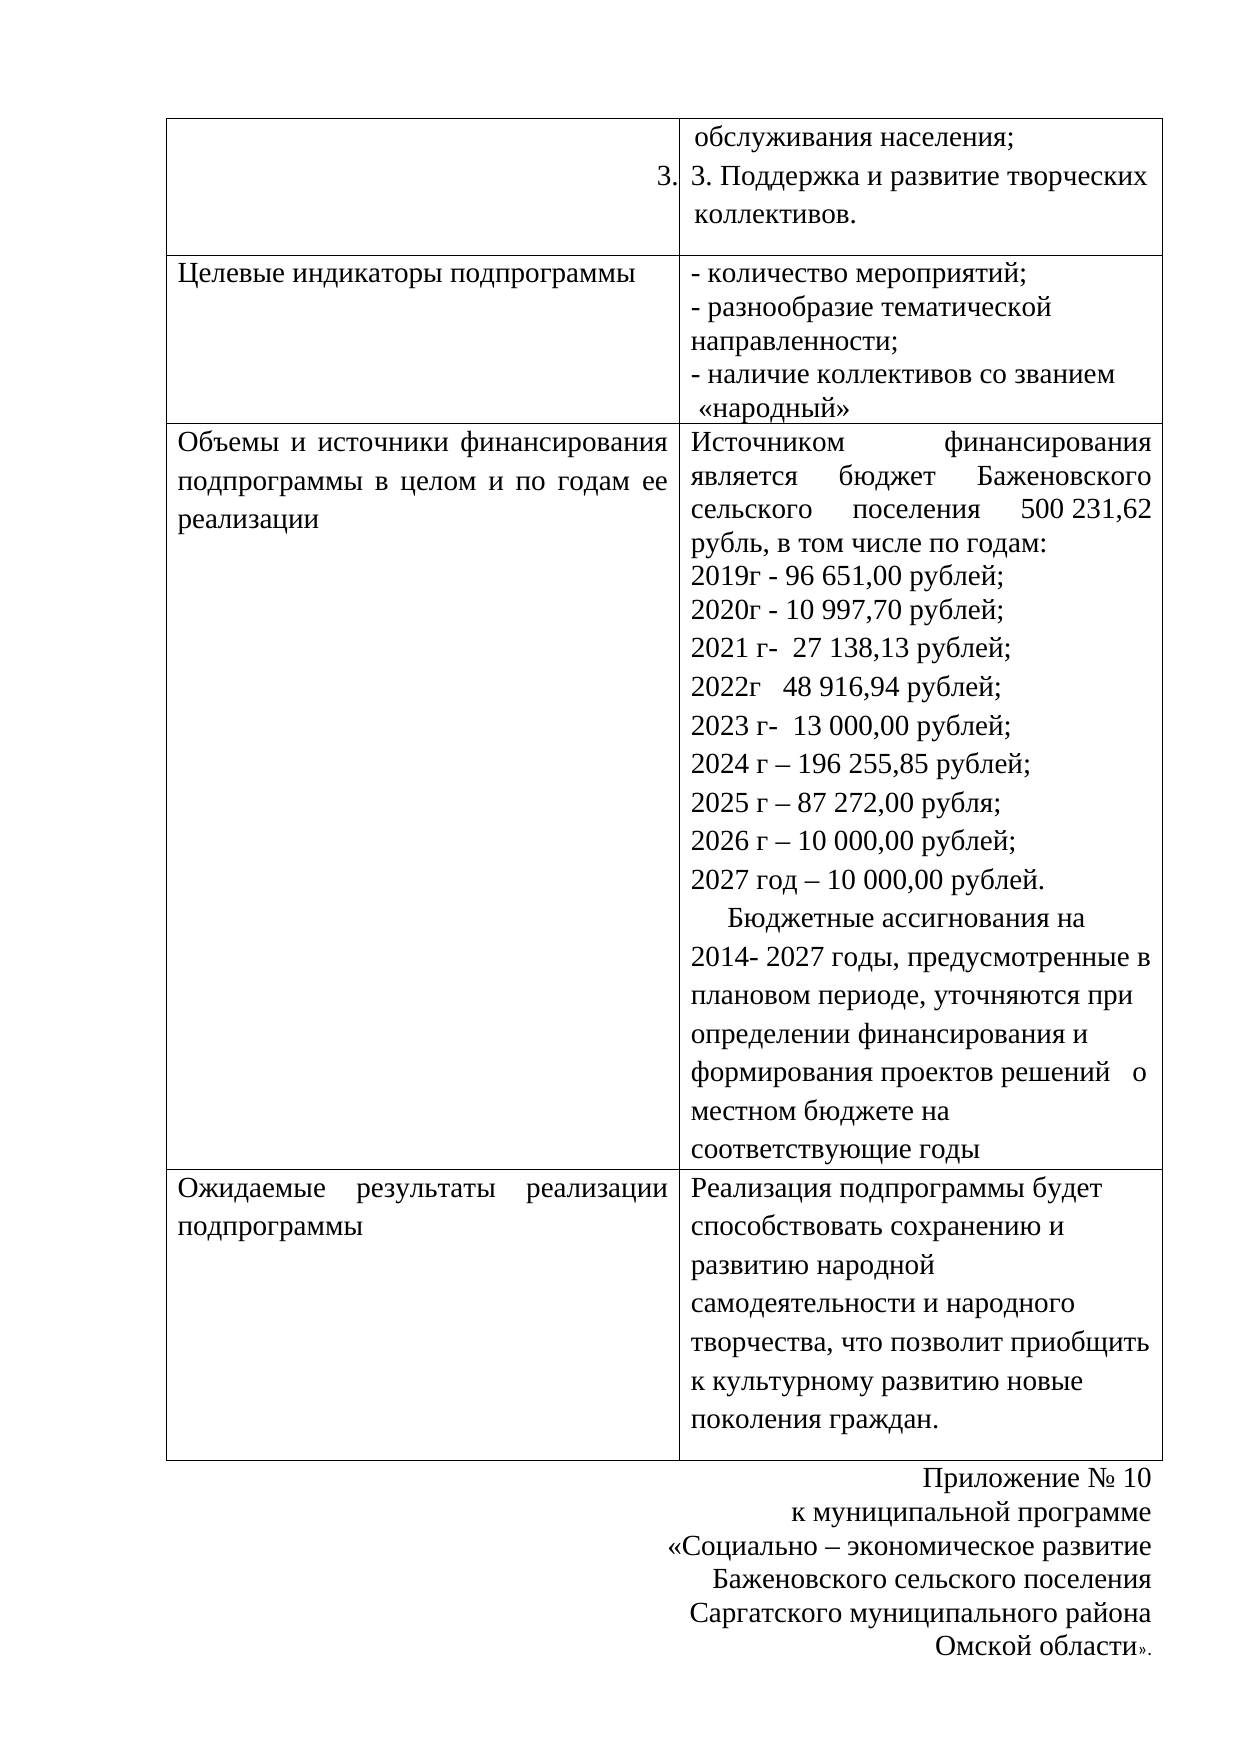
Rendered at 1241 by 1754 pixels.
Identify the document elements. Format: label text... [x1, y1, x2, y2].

text Саргатского муниципального района [177, 1595, 1152, 1628]
table_cell Ожидаемые результаты реализации подпрограммы [167, 1170, 679, 1459]
table_cell Реализация подпрограммы будет способствовать сохранению и развитию народной самодеятельности и народного творчества, что позволит приобщить к культурному развитию новые поколения граждан. [680, 1170, 1162, 1459]
text «Социально – экономическое развитие [177, 1528, 1152, 1561]
table_cell Целевые индикаторы подпрограммы [167, 256, 679, 423]
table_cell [680, 119, 1162, 254]
table_cell - количество мероприятий; - разнообразие тематической направленности; - наличие коллективов со званием «народный» [680, 256, 1162, 423]
text Приложение № 10 [177, 1461, 1152, 1494]
table_cell Объемы и источники финансирования подпрограммы в целом и по годам ее реализации [167, 424, 679, 1169]
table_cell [167, 119, 679, 254]
text Баженовского сельского поселения [177, 1561, 1152, 1595]
table_cell Источником финансирования является бюджет Баженовского сельского поселения 500 231,62 рубль, в том числе по годам: 2019г - 96 651,00 рублей; 2020г - 10 997,70 рублей; 2021 г- 27 138,13 рублей; 2022г 48 916,94 рублей; 2023 г- 13 000,00 рублей; 2024 г – 196 255,85 рублей; 2025 г – 87 272,00 рубля; 2026 г – 10 000,00 рублей; 2027 год – 10 000,00 рублей. Бюджетные ассигнования на 2014- 2027 годы, предусмотренные в плановом периоде, уточняются при определении финансирования и формирования проектов решений о местном бюджете на соответствующие годы [680, 424, 1162, 1169]
text к муниципальной программе [177, 1494, 1152, 1528]
text Омской области». [177, 1628, 1152, 1662]
